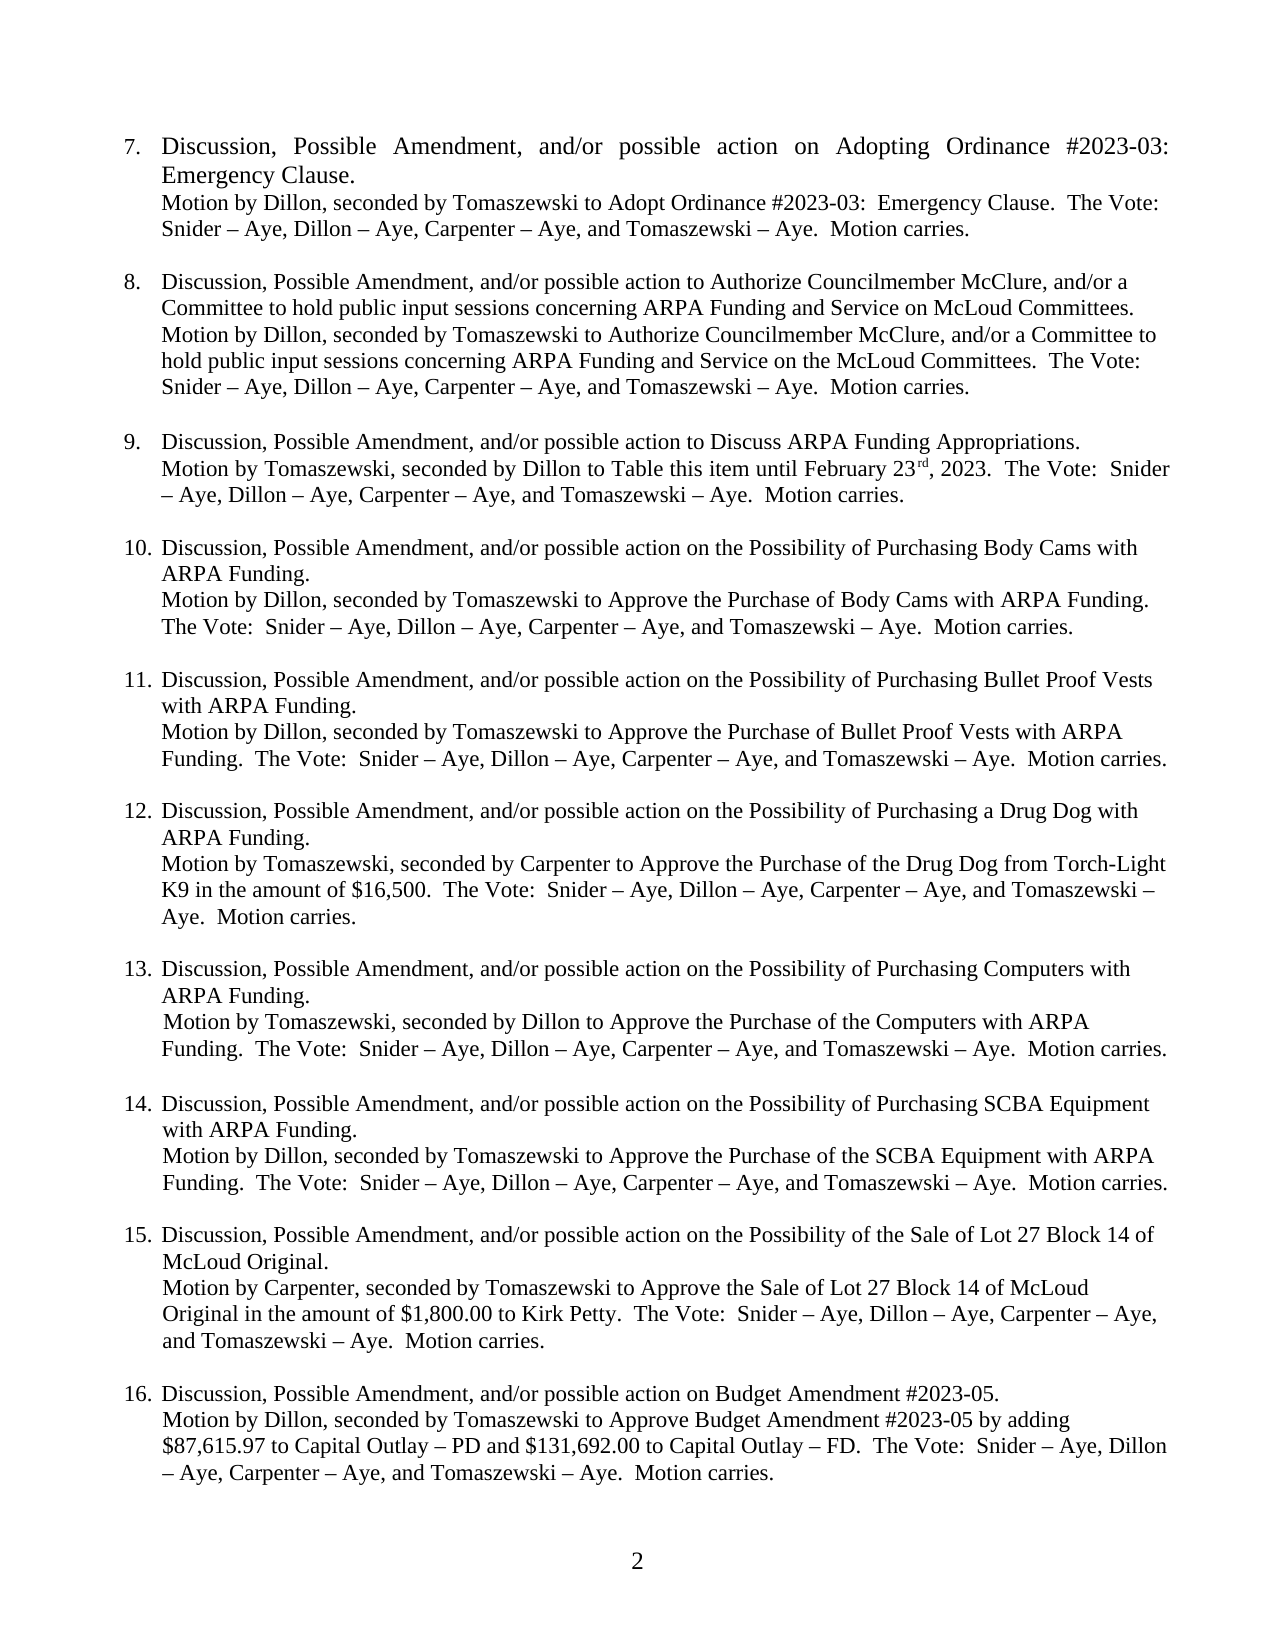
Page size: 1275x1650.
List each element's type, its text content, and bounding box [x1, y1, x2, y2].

list Discussion, Possible Amendment, and/or possible action on the Possibility of Purchasing Computers with ARPA Funding. [124, 956, 1170, 1008]
text – Aye, Carpenter – Aye, and Tomaszewski – Aye. Motion carries. [105, 1459, 1170, 1485]
text with ARPA Funding. [105, 1116, 1170, 1142]
list Motion by Dillon, seconded by Tomaszewski to Approve the Purchase of Body Cams with ARPA Funding. The Vote: Snider – Aye, Dillon – Aye, Carpenter – Aye, and Tomaszewski – Aye. Motion carries. [161, 587, 1170, 639]
list Discussion, Possible Amendment, and/or possible action to Authorize Councilmember McClure, and/or a Committee to hold public input sessions concerning ARPA Funding and Service on McLoud Committees. [124, 268, 1170, 321]
list Discussion, Possible Amendment, and/or possible action on Budget Amendment #2023-05. [124, 1379, 1170, 1406]
list Discussion, Possible Amendment, and/or possible action on the Possibility of the Sale of Lot 27 Block 14 of [124, 1221, 1170, 1248]
list Discussion, Possible Amendment, and/or possible action on Adopting Ordinance #2023-03: Emergency Clause. [124, 131, 1170, 189]
text Original in the amount of $1,800.00 to Kirk Petty. The Vote: Snider – Aye, Dillon – Aye, Carpenter – Aye, [105, 1301, 1170, 1327]
list Discussion, Possible Amendment, and/or possible action on the Possibility of Purchasing a Drug Dog with ARPA Funding. [124, 797, 1170, 850]
text McLoud Original. [105, 1248, 1170, 1274]
text $87,615.97 to Capital Outlay – PD and $131,692.00 to Capital Outlay – FD. The Vote: Snider – Aye, Dillon [105, 1432, 1170, 1459]
text Funding. The Vote: Snider – Aye, Dillon – Aye, Carpenter – Aye, and Tomaszewski – Aye. Motion carries. [105, 1169, 1170, 1195]
text Motion by Dillon, seconded by Tomaszewski to Approve Budget Amendment #2023-05 by adding [105, 1406, 1170, 1432]
list Discussion, Possible Amendment, and/or possible action on the Possibility of Purchasing Bullet Proof Vests with ARPA Funding. [124, 666, 1170, 718]
text and Tomaszewski – Aye. Motion carries. [105, 1327, 1170, 1353]
text Motion by Tomaszewski, seconded by Dillon to Approve the Purchase of the Computers with ARPA Funding. The Vote: Snider – Aye, Dillon – Aye, Carpenter – Aye, and Tomaszewski – Aye. Motion carries. [161, 1008, 1170, 1061]
list Discussion, Possible Amendment, and/or possible action on the Possibility of Purchasing SCBA Equipment [124, 1090, 1170, 1116]
list Motion by Tomaszewski, seconded by Carpenter to Approve the Purchase of the Drug Dog from Torch-Light K9 in the amount of $16,500. The Vote: Snider – Aye, Dillon – Aye, Carpenter – Aye, and Tomaszewski – Aye. Motion carries. [161, 850, 1170, 929]
list Discussion, Possible Amendment, and/or possible action on the Possibility of Purchasing Body Cams with ARPA Funding. [124, 534, 1170, 587]
text Motion by Carpenter, seconded by Tomaszewski to Approve the Sale of Lot 27 Block 14 of McLoud [105, 1274, 1170, 1301]
list Motion by Dillon, seconded by Tomaszewski to Approve the Purchase of Bullet Proof Vests with ARPA Funding. The Vote: Snider – Aye, Dillon – Aye, Carpenter – Aye, and Tomaszewski – Aye. Motion carries. [161, 718, 1170, 771]
list Motion by Dillon, seconded by Tomaszewski to Adopt Ordinance #2023-03: Emergency Clause. The Vote: Snider – Aye, Dillon – Aye, Carpenter – Aye, and Tomaszewski – Aye. Motion carries. [161, 189, 1170, 242]
list Discussion, Possible Amendment, and/or possible action to Discuss ARPA Funding Appropriations. [124, 428, 1170, 455]
text Motion by Dillon, seconded by Tomaszewski to Approve the Purchase of the SCBA Equipment with ARPA [105, 1142, 1170, 1169]
list Motion by Tomaszewski, seconded by Dillon to Table this item until February 23rd, 2023. The Vote: Snider – Aye, Dillon – Aye, Carpenter – Aye, and Tomaszewski – Aye. Motion carries. [161, 455, 1170, 507]
list Motion by Dillon, seconded by Tomaszewski to Authorize Councilmember McClure, and/or a Committee to hold public input sessions concerning ARPA Funding and Service on the McLoud Committees. The Vote: Snider – Aye, Dillon – Aye, Carpenter – Aye, and Tomaszewski – Aye. Motion carries. [161, 321, 1170, 400]
